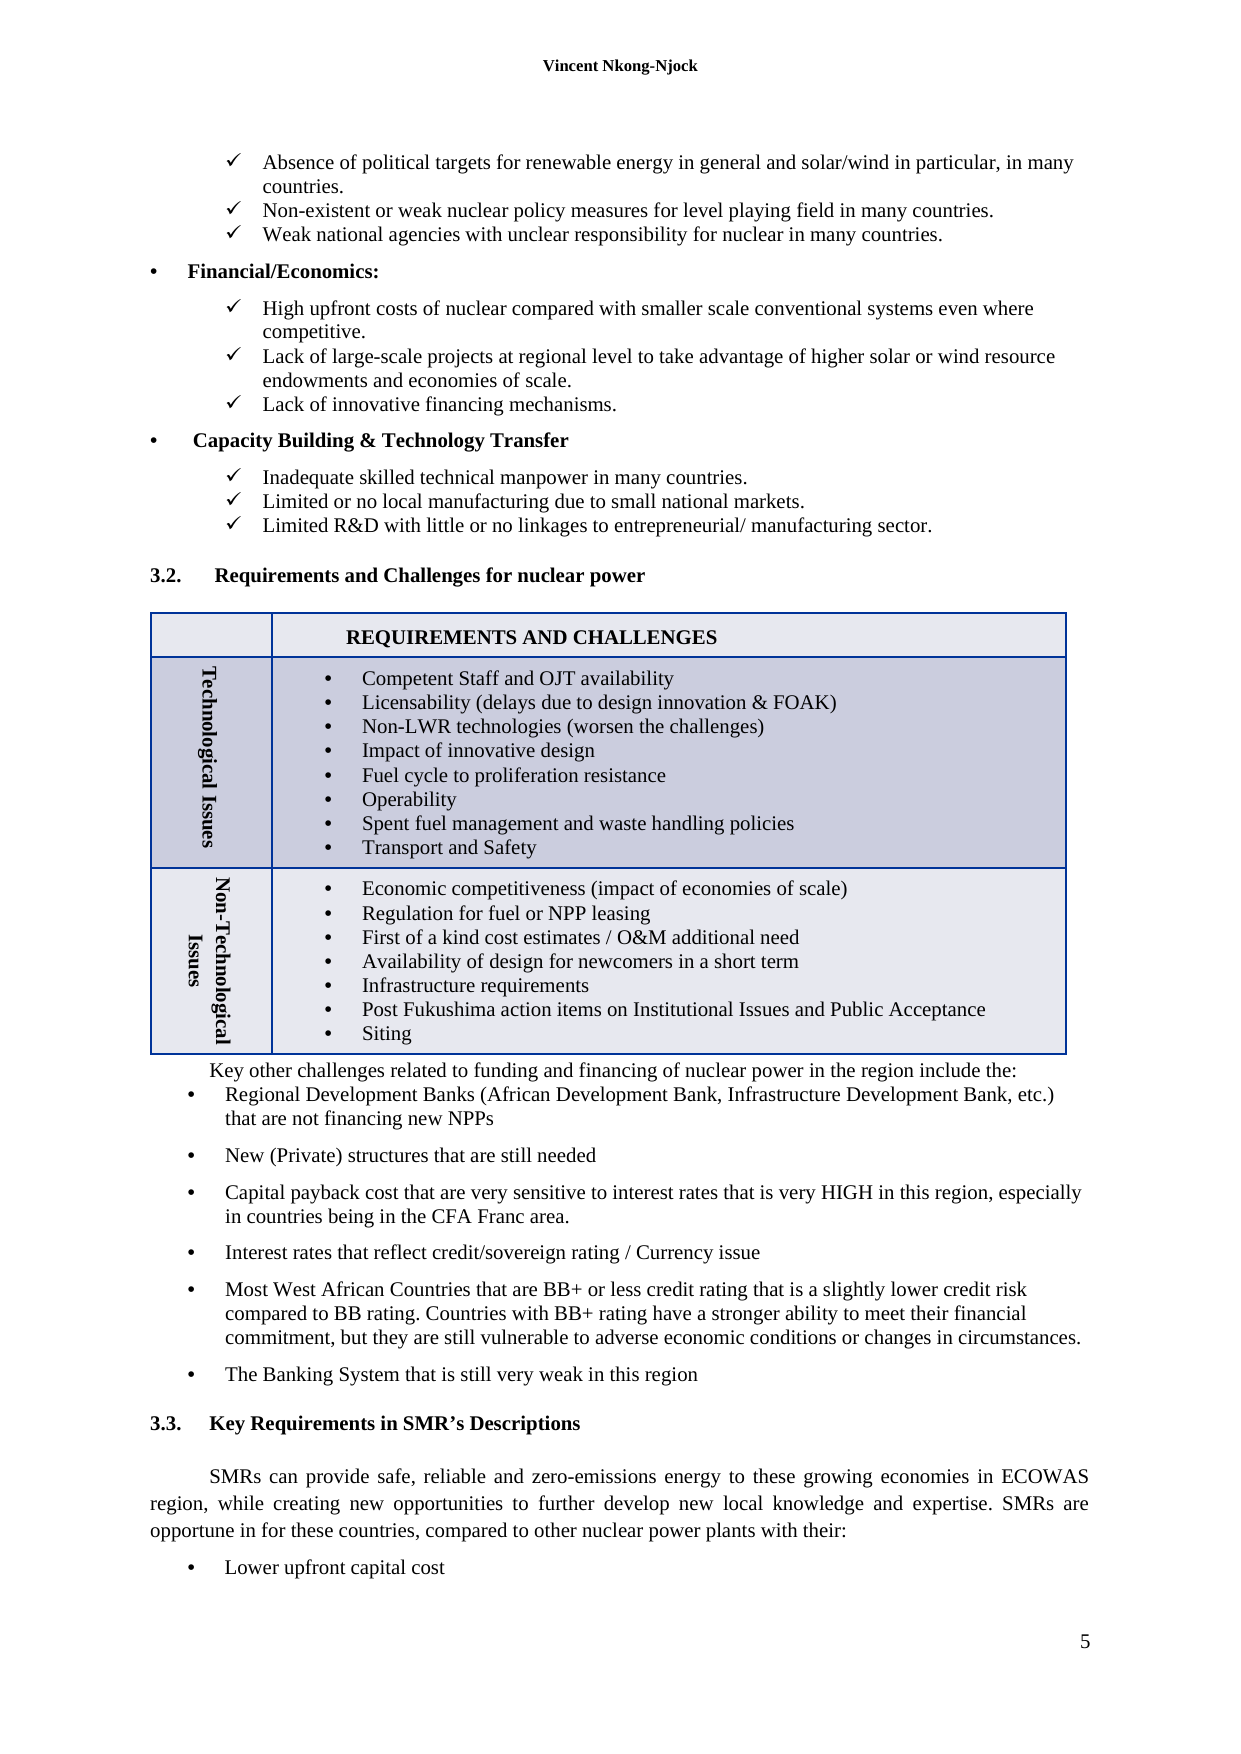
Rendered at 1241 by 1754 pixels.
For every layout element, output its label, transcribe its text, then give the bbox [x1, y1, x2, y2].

list Capacity Building & Technology Transfer [150, 428, 1090, 452]
list Most West African Countries that are BB+ or less credit rating that is a slightly lower credit risk compared to BB rating. Countries with BB+ rating have a stronger ability to meet their financial commitment, but they are still vulnerable to adverse economic conditions or changes in circumstances. [187, 1277, 1090, 1349]
table_cell Non-Technological Issues [152, 869, 271, 1053]
list Capital payback cost that are very sensitive to interest rates that is very HIGH in this region, especially in countries being in the CFA Franc area. [187, 1179, 1090, 1228]
list Limited R&D with little or no linkages to entrepreneurial/ manufacturing sector. [225, 513, 1090, 537]
subtitle Key Requirements in SMR’s Descriptions [150, 1411, 1090, 1436]
subtitle Requirements and Challenges for nuclear power [150, 562, 1090, 587]
list Non-existent or weak nuclear policy measures for level playing field in many countries. [225, 198, 1090, 222]
list Lack of innovative financing mechanisms. [225, 392, 1090, 416]
text Key other challenges related to funding and financing of nuclear power in the region include the: [150, 1055, 1090, 1082]
list New (Private) structures that are still needed [187, 1143, 1090, 1167]
table_header REQUIREMENTS AND CHALLENGES [273, 614, 1065, 656]
list Weak national agencies with unclear responsibility for nuclear in many countries. [225, 222, 1090, 246]
text SMRs can provide safe, reliable and zero-emissions energy to these growing economies in ECOWAS region, while creating new opportunities to further develop new local knowledge and expertise. SMRs are opportune in for these countries, compared to other nuclear power plants with their: [150, 1461, 1090, 1542]
list Inadequate skilled technical manpower in many countries. [225, 465, 1090, 489]
list The Banking System that is still very weak in this region [187, 1362, 1090, 1386]
list Absence of political targets for renewable energy in general and solar/wind in particular, in many countries. [225, 150, 1090, 198]
table_cell Economic competitiveness (impact of economies of scale) Regulation for fuel or NPP leasing First of a kind cost estimates / O&M additional need Availability of design for newcomers in a short term Infrastructure requirements Post Fukushima action items on Institutional Issues and Public Acceptance Siting [273, 869, 1065, 1053]
list High upfront costs of nuclear compared with smaller scale conventional systems even where competitive. [225, 295, 1090, 343]
list Lower upfront capital cost [187, 1554, 1090, 1579]
table_header [152, 614, 271, 656]
table_cell Competent Staff and OJT availability Licensability (delays due to design innovation & FOAK) Non-LWR technologies (worsen the challenges) Impact of innovative design Fuel cycle to proliferation resistance Operability Spent fuel management and waste handling policies Transport and Safety [273, 658, 1065, 867]
list Interest rates that reflect credit/sovereign rating / Currency issue [187, 1240, 1090, 1264]
list Financial/Economics: [150, 259, 1090, 283]
list Limited or no local manufacturing due to small national markets. [225, 489, 1090, 513]
table_cell Technological Issues [152, 658, 271, 867]
list Regional Development Banks (African Development Bank, Infrastructure Development Bank, etc.) that are not financing new NPPs [187, 1082, 1090, 1130]
list Lack of large-scale projects at regional level to take advantage of higher solar or wind resource endowments and economies of scale. [225, 343, 1090, 392]
